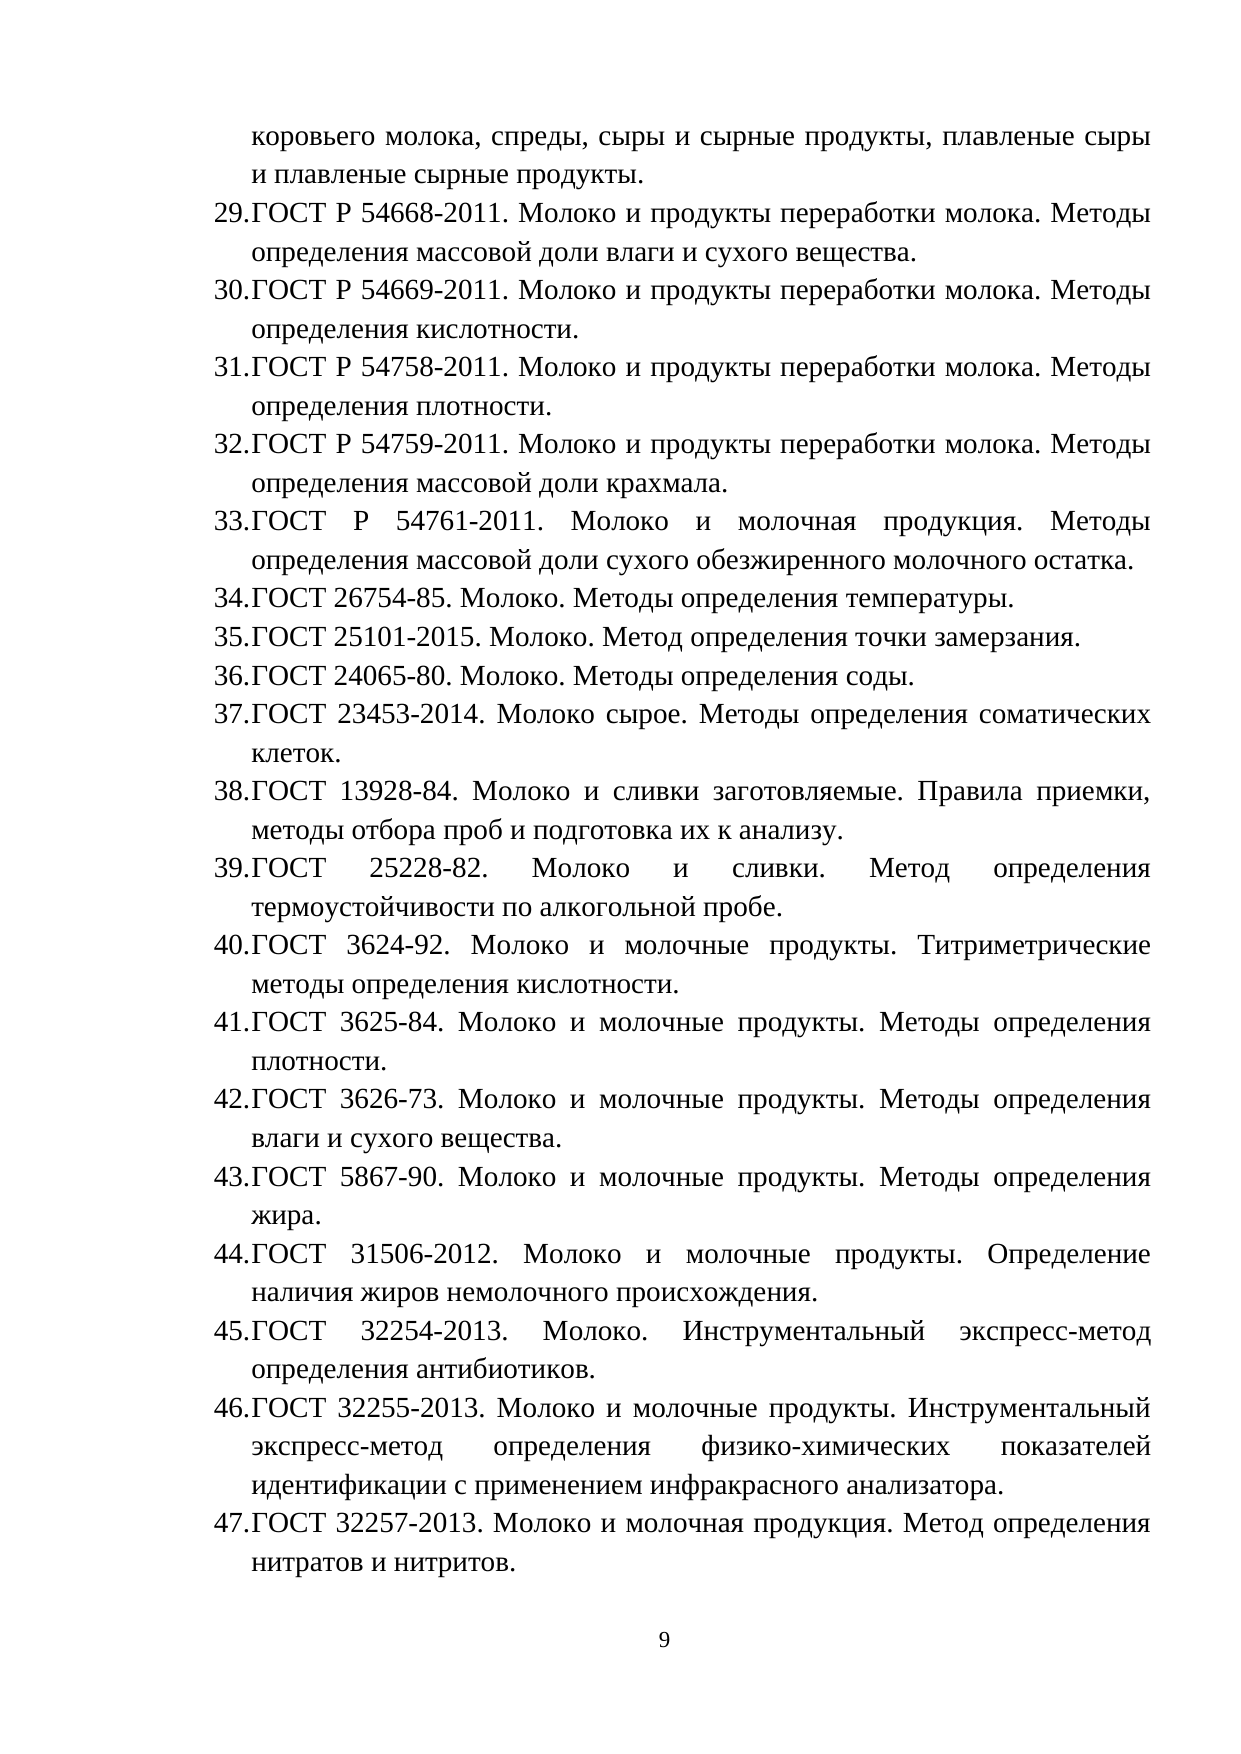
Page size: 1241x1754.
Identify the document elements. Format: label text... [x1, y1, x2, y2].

list ГОСТ 32255-2013. Молоко и молочные продукты. Инструментальный экспресс-метод определения физико-химических показателей идентификации с применением инфракрасного анализатора. [213, 1390, 1152, 1501]
list ГОСТ 32257-2013. Молоко и молочная продукция. Метод определения нитратов и нитритов. [213, 1506, 1152, 1578]
list ГОСТ 5867-90. Молоко и молочные продукты. Методы определения жира. [213, 1159, 1152, 1231]
list ГОСТ 31506-2012. Молоко и молочные продукты. Определение наличия жиров немолочного происхождения. [213, 1236, 1152, 1308]
list ГОСТ 3624-92. Молоко и молочные продукты. Титриметрические методы определения кислотности. [213, 927, 1152, 999]
list ГОСТ 24065-80. Молоко. Методы определения соды. [213, 658, 1152, 691]
list ГОСТ 32254-2013. Молоко. Инструментальный экспресс-метод определения антибиотиков. [213, 1313, 1152, 1385]
list ГОСТ Р 54759-2011. Молоко и продукты переработки молока. Методы определения массовой доли крахмала. [213, 426, 1152, 498]
list ГОСТ Р 54668-2011. Молоко и продукты переработки молока. Методы определения массовой доли влаги и сухого вещества. [213, 195, 1152, 267]
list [213, 118, 1152, 190]
list ГОСТ 23453-2014. Молоко сырое. Методы определения соматических клеток. [213, 696, 1152, 768]
list ГОСТ 25228-82. Молоко и сливки. Метод определения термоустойчивости по алкогольной пробе. [213, 850, 1152, 922]
list ГОСТ 25101-2015. Молоко. Метод определения точки замерзания. [213, 619, 1152, 653]
list ГОСТ 13928-84. Молоко и сливки заготовляемые. Правила приемки, методы отбора проб и подготовка их к анализу. [213, 773, 1152, 845]
list ГОСТ 3625-84. Молоко и молочные продукты. Методы определения плотности. [213, 1004, 1152, 1077]
list ГОСТ Р 54761-2011. Молоко и молочная продукция. Методы определения массовой доли сухого обезжиренного молочного остатка. [213, 503, 1152, 576]
list ГОСТ Р 54669-2011. Молоко и продукты переработки молока. Методы определения кислотности. [213, 272, 1152, 344]
list ГОСТ Р 54758-2011. Молоко и продукты переработки молока. Методы определения плотности. [213, 349, 1152, 421]
list ГОСТ 3626-73. Молоко и молочные продукты. Методы определения влаги и сухого вещества. [213, 1082, 1152, 1154]
list ГОСТ 26754-85. Молоко. Методы определения температуры. [213, 581, 1152, 614]
